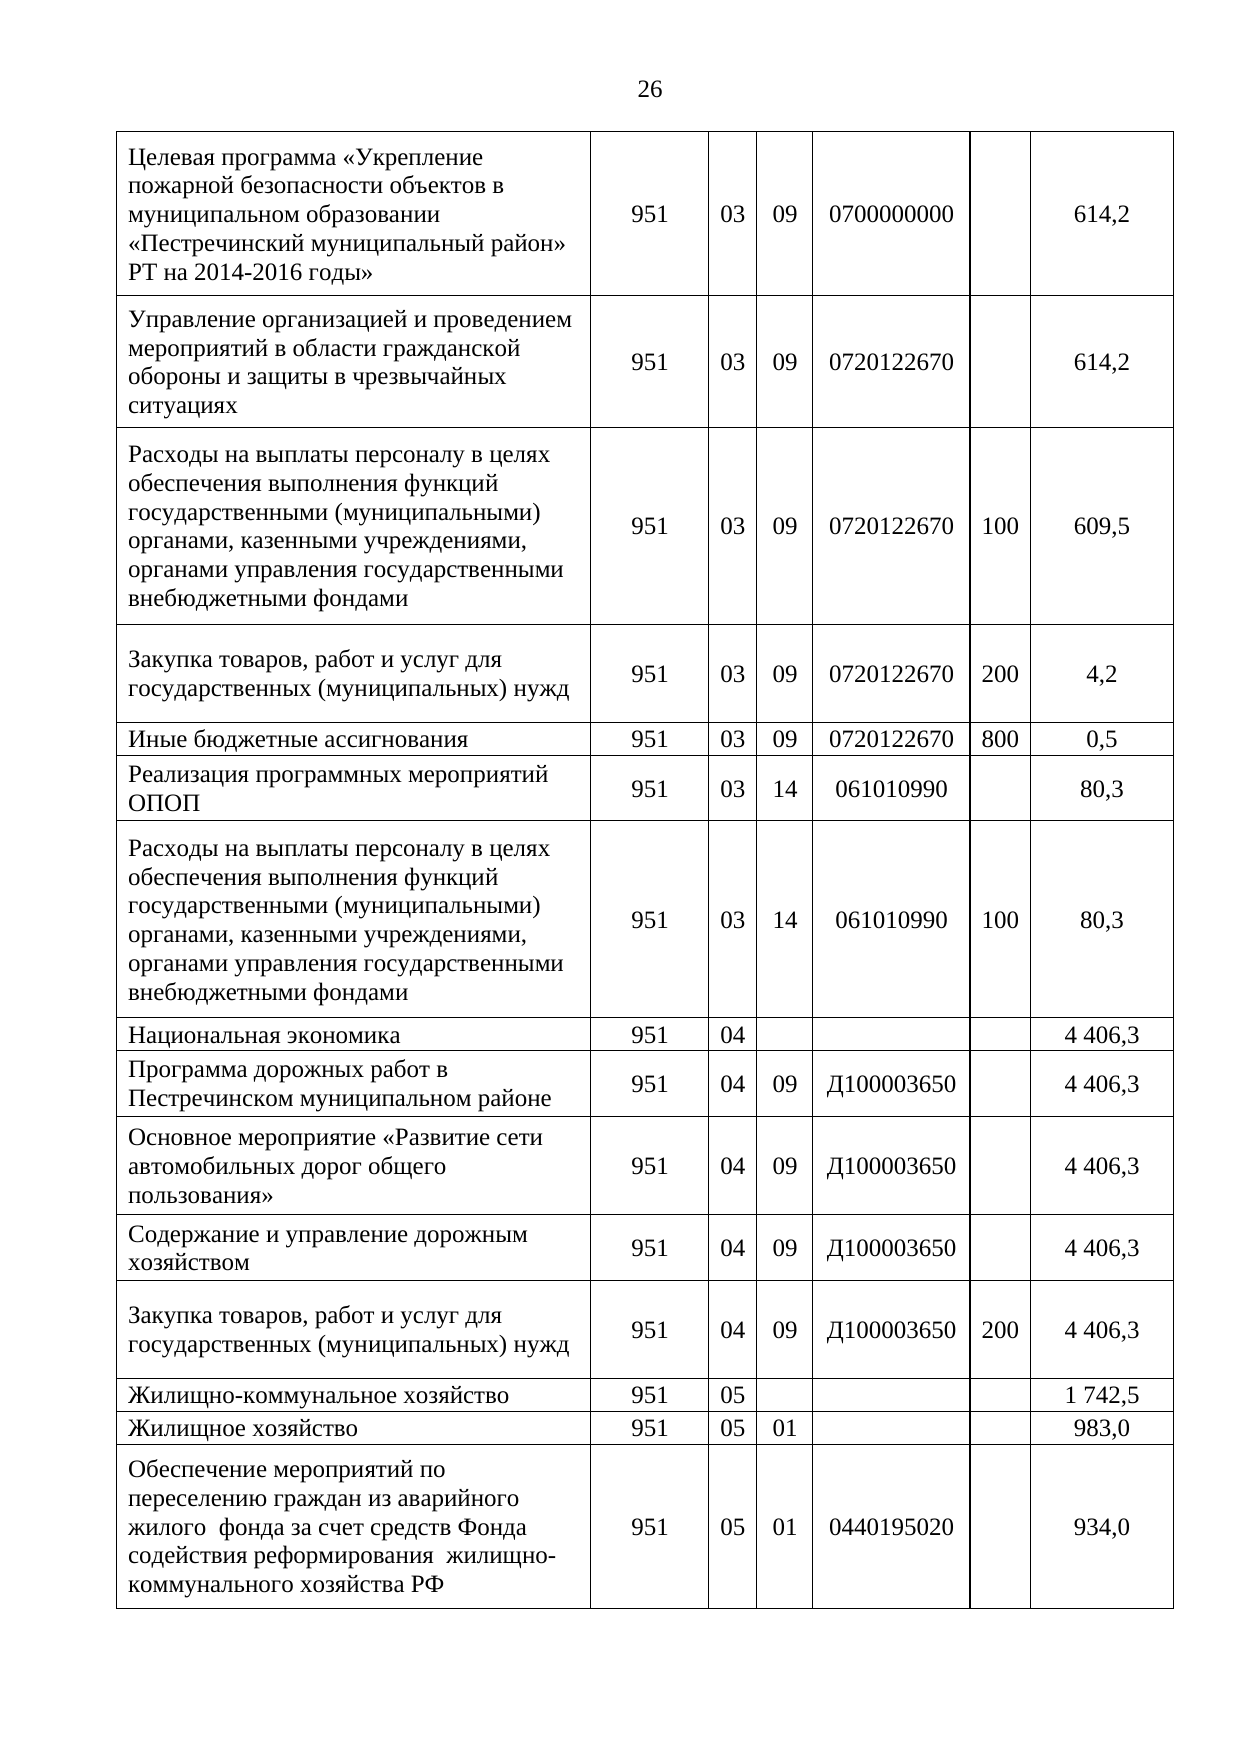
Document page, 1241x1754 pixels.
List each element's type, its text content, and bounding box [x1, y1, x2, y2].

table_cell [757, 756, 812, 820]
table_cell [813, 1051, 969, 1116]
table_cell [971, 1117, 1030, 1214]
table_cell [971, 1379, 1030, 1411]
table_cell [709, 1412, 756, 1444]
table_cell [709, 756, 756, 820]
table_cell Управление организацией и проведением мероприятий в области гражданской обороны и защиты в чрезвычайных ситуациях [117, 296, 590, 427]
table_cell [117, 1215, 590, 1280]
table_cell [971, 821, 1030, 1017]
table_cell 0720122670 [813, 723, 969, 755]
table_cell 100 [971, 428, 1030, 623]
table_cell [971, 132, 1030, 295]
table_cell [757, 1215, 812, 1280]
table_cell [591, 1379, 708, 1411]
table_cell 03 [709, 132, 756, 295]
table_cell Иные бюджетные ассигнования [117, 723, 590, 755]
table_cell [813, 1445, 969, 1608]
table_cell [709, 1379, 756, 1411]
table_cell 09 [757, 132, 812, 295]
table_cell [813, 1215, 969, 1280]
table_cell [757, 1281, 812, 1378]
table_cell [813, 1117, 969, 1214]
table_cell 200 [971, 625, 1030, 722]
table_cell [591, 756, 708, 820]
table_cell 09 [757, 625, 812, 722]
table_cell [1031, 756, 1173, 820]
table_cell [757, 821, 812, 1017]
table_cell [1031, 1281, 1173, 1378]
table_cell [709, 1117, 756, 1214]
table_cell Целевая программа «Укрепление пожарной безопасности объектов в муниципальном образовании «Пестречинский муниципальный район» РТ на 2014-2016 годы» [117, 132, 590, 295]
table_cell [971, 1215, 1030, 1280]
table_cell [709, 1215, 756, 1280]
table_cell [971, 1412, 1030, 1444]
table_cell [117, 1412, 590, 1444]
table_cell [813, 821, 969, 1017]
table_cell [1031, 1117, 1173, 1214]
table_cell 614,2 [1031, 132, 1173, 295]
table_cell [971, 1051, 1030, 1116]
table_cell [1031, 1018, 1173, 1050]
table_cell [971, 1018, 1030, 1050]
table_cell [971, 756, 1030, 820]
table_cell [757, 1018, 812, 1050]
table_cell [971, 296, 1030, 427]
table_cell 951 [591, 625, 708, 722]
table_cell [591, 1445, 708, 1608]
table_cell 951 [591, 132, 708, 295]
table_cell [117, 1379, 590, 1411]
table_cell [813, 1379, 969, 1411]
table_cell 951 [591, 723, 708, 755]
table_cell 614,2 [1031, 296, 1173, 427]
table_cell 03 [709, 723, 756, 755]
table_cell 09 [757, 428, 812, 623]
table_cell 4,2 [1031, 625, 1173, 722]
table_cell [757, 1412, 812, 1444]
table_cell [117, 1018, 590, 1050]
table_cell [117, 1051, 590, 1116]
table_cell 03 [709, 296, 756, 427]
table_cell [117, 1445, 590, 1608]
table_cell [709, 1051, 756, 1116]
table_cell 09 [757, 296, 812, 427]
table_cell 03 [709, 625, 756, 722]
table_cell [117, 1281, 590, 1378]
table_cell 0700000000 [813, 132, 969, 295]
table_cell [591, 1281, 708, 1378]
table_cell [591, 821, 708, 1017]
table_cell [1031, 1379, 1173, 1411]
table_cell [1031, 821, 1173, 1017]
table_cell Реализация программных мероприятий ОПОП [117, 756, 590, 820]
table_cell Расходы на выплаты персоналу в целях обеспечения выполнения функций государственными (муниципальными) органами, казенными учреждениями, органами управления государственными внебюджетными фондами [117, 428, 590, 623]
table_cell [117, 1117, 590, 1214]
table_cell 609,5 [1031, 428, 1173, 623]
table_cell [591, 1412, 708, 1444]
table_cell 0720122670 [813, 625, 969, 722]
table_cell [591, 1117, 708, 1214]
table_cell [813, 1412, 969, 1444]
table_cell 03 [709, 428, 756, 623]
table_cell 0720122670 [813, 428, 969, 623]
table_cell 09 [757, 723, 812, 755]
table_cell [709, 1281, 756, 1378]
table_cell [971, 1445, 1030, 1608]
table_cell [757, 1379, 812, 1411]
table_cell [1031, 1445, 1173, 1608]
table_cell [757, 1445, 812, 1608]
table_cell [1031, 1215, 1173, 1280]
table_cell Закупка товаров, работ и услуг для государственных (муниципальных) нужд [117, 625, 590, 722]
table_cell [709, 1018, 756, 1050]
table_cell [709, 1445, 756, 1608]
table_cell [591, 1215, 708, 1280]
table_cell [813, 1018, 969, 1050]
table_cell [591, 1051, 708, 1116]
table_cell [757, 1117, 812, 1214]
table_cell 800 [971, 723, 1030, 755]
table_cell 0720122670 [813, 296, 969, 427]
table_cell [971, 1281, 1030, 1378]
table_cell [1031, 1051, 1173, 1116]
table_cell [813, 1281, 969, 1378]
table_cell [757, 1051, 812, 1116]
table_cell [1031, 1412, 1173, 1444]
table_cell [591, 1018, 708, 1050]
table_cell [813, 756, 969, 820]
table_cell 0,5 [1031, 723, 1173, 755]
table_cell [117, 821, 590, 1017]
table_cell 951 [591, 296, 708, 427]
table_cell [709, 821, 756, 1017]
table_cell 951 [591, 428, 708, 623]
